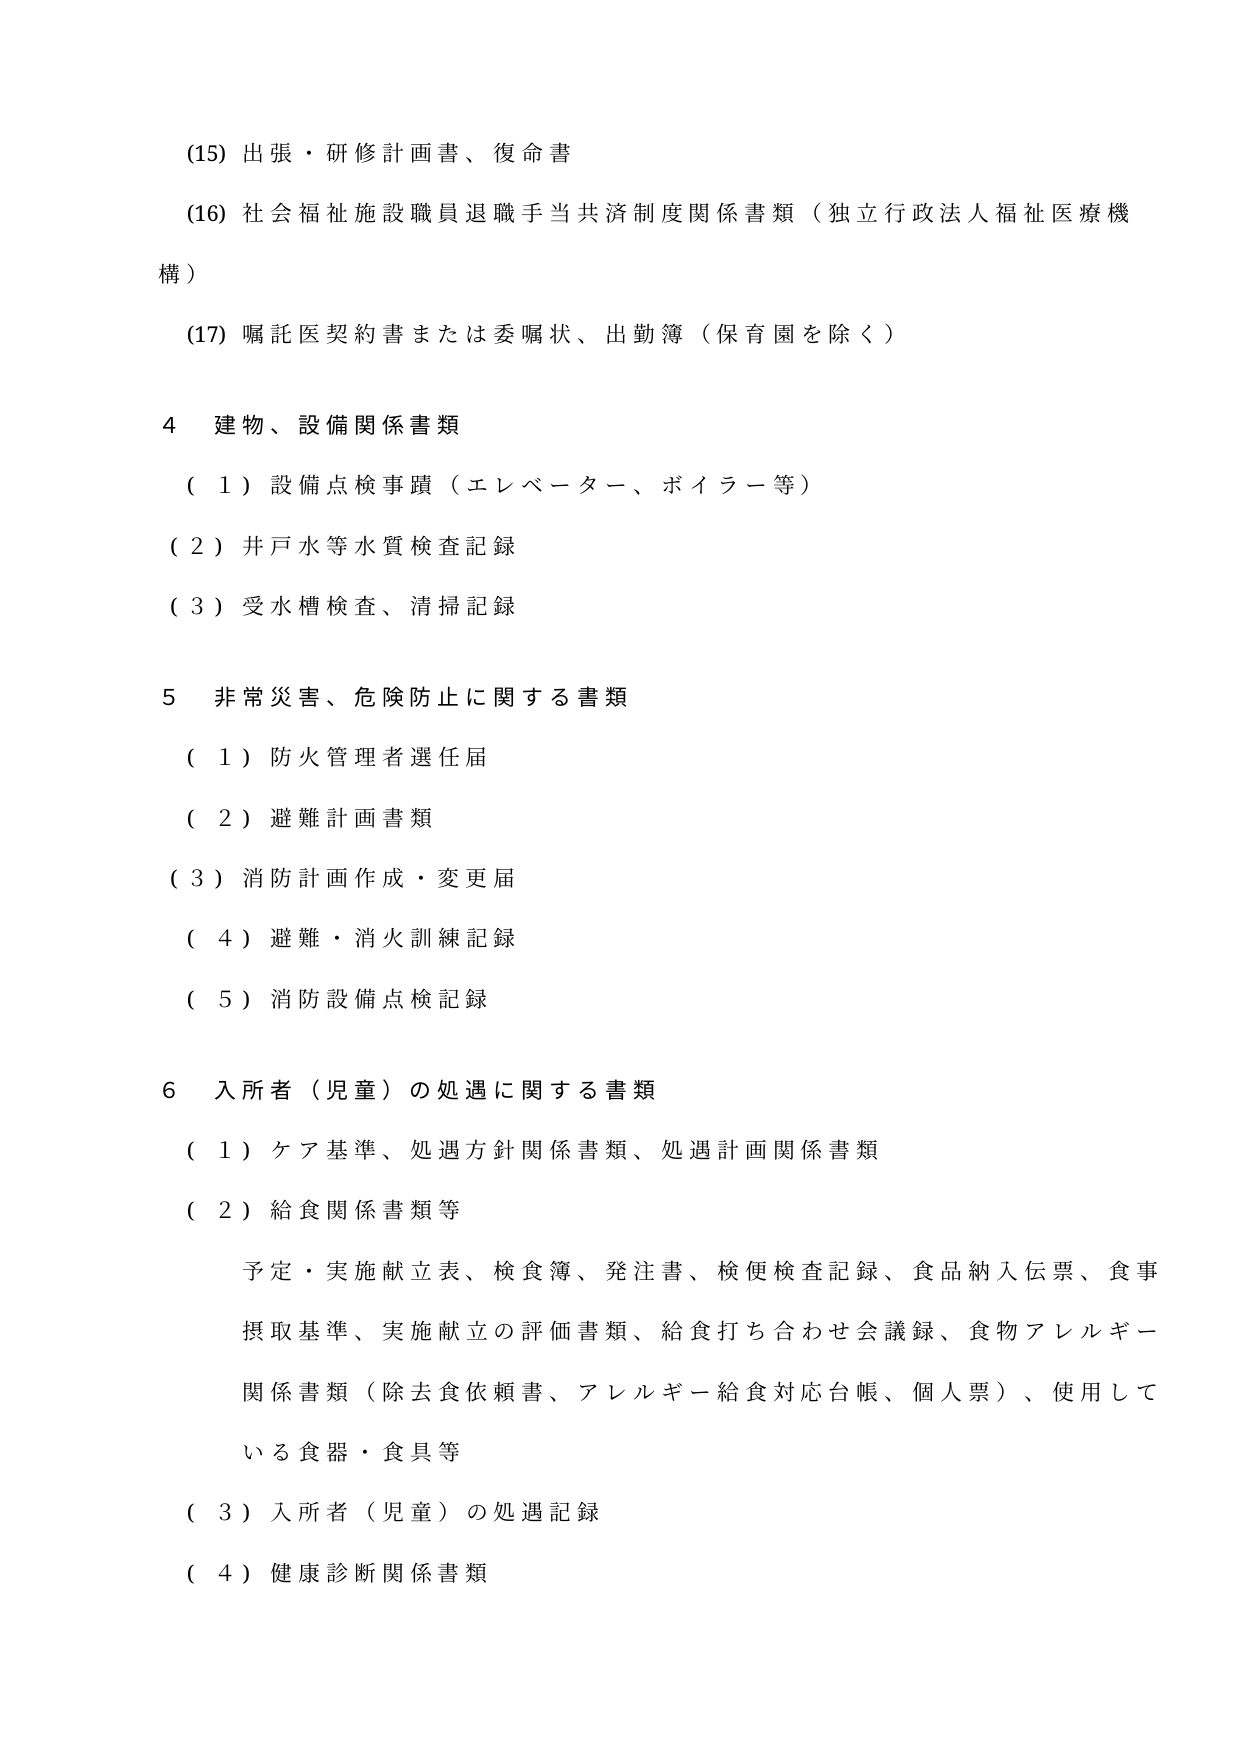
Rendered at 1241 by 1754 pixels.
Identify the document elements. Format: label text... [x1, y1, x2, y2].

text (４)健康診断関係書類 [159, 1542, 1164, 1602]
text (３)消防計画作成・変更届 [159, 847, 1164, 907]
text (15)出張・研修計画書、復命書 [159, 122, 1164, 182]
text ４ 建物、設備関係書類 [159, 394, 1164, 454]
text (17)嘱託医契約書または委嘱状、出勤簿（保育園を除く） [159, 303, 1164, 363]
text (２)避難計画書類 [159, 786, 1164, 847]
text (１)ケア基準、処遇方針関係書類、処遇計画関係書類 [159, 1119, 1164, 1179]
text (１)設備点検事蹟（エレベーター、ボイラー等） [159, 454, 1164, 514]
text (16)社会福祉施設職員退職手当共済制度関係書類（独立行政法人福祉医療機構） [159, 182, 1164, 303]
text (３)入所者（児童）の処遇記録 [159, 1481, 1164, 1542]
text (３)受水槽検査、清掃記録 [159, 575, 1164, 635]
text (２)井戸水等水質検査記録 [159, 514, 1164, 575]
text (４)避難・消火訓練記録 [159, 907, 1164, 968]
text (２)給食関係書類等 [159, 1179, 1164, 1239]
text ５ 非常災害、危険防止に関する書類 [159, 666, 1164, 726]
text (５)消防設備点検記録 [159, 968, 1164, 1028]
text (１)防火管理者選任届 [159, 726, 1164, 786]
text ６ 入所者（児童）の処遇に関する書類 [159, 1058, 1164, 1119]
text 予定・実施献立表、検食簿、発注書、検便検査記録、食品納入伝票、食事摂取基準、実施献立の評価書類、給食打ち合わせ会議録、食物アレルギー関係書類（除去食依頼書、アレルギー給食対応台帳、個人票）、使用している食器・食具等 [233, 1239, 1164, 1481]
